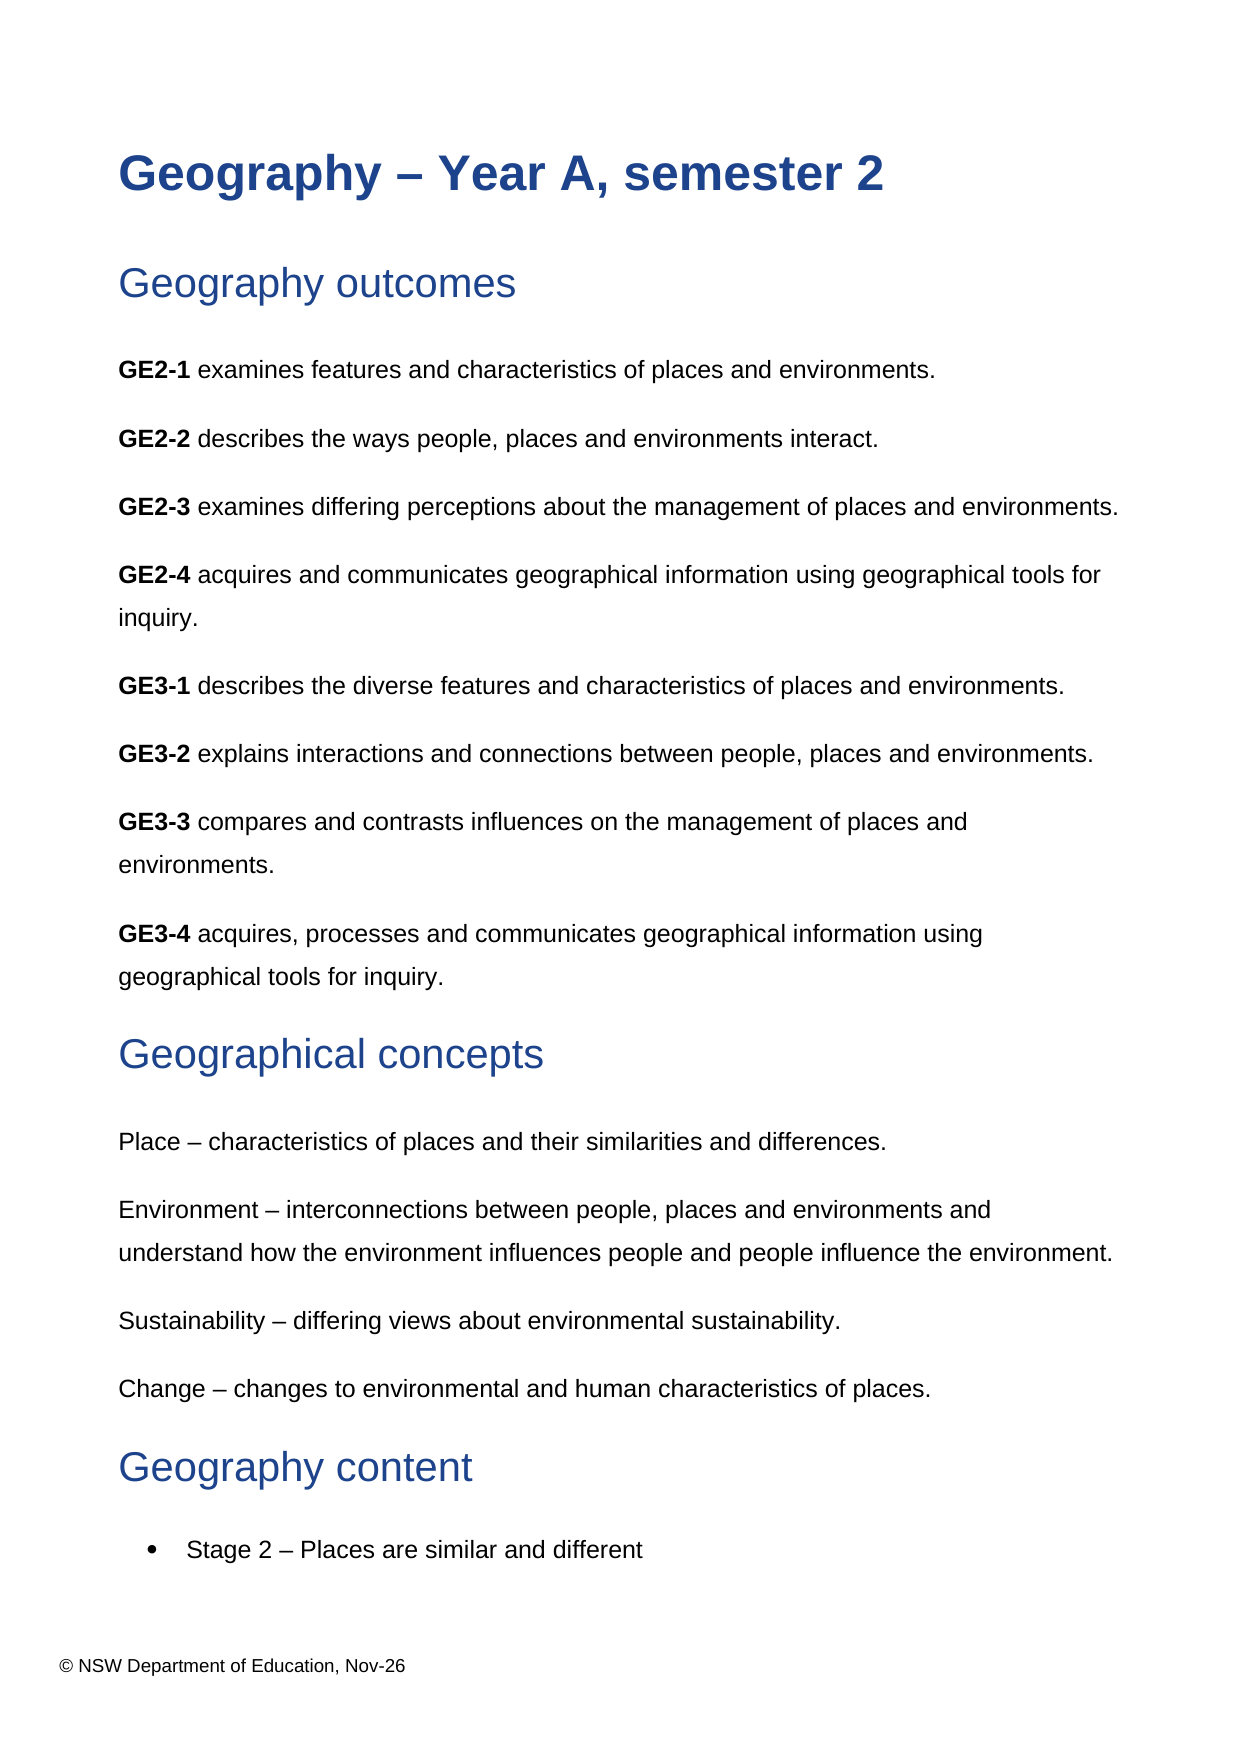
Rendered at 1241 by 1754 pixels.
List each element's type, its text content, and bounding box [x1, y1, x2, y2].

text GE3-3 compares and contrasts influences on the management of places and environments. [118, 807, 1122, 879]
text Change – changes to environmental and human characteristics of places. [118, 1374, 1122, 1403]
subtitle Geographical concepts [118, 1030, 1122, 1078]
text GE2-3 examines differing perceptions about the management of places and environments. [118, 492, 1122, 520]
subtitle Geography content [118, 1442, 1122, 1490]
text Sustainability – differing views about environmental sustainability. [118, 1306, 1122, 1335]
text GE3-2 explains interactions and connections between people, places and environments. [118, 739, 1122, 768]
text GE2-1 examines features and characteristics of places and environments. [118, 355, 1122, 384]
text Environment – interconnections between people, places and environments and understand how the environment influences people and people influence the environment. [118, 1195, 1122, 1267]
text GE2-4 acquires and communicates geographical information using geographical tools for inquiry. [118, 560, 1122, 632]
list Stage 2 – Places are similar and different [148, 1535, 1122, 1564]
text GE3-1 describes the diverse features and characteristics of places and environments. [118, 671, 1122, 700]
text GE3-4 acquires, processes and communicates geographical information using geographical tools for inquiry. [118, 918, 1122, 990]
subtitle Geography – Year A, semester 2 [118, 143, 1122, 201]
subtitle Geography outcomes [118, 258, 1122, 306]
text Place – characteristics of places and their similarities and differences. [118, 1127, 1122, 1155]
text GE2-2 describes the ways people, places and environments interact. [118, 423, 1122, 452]
